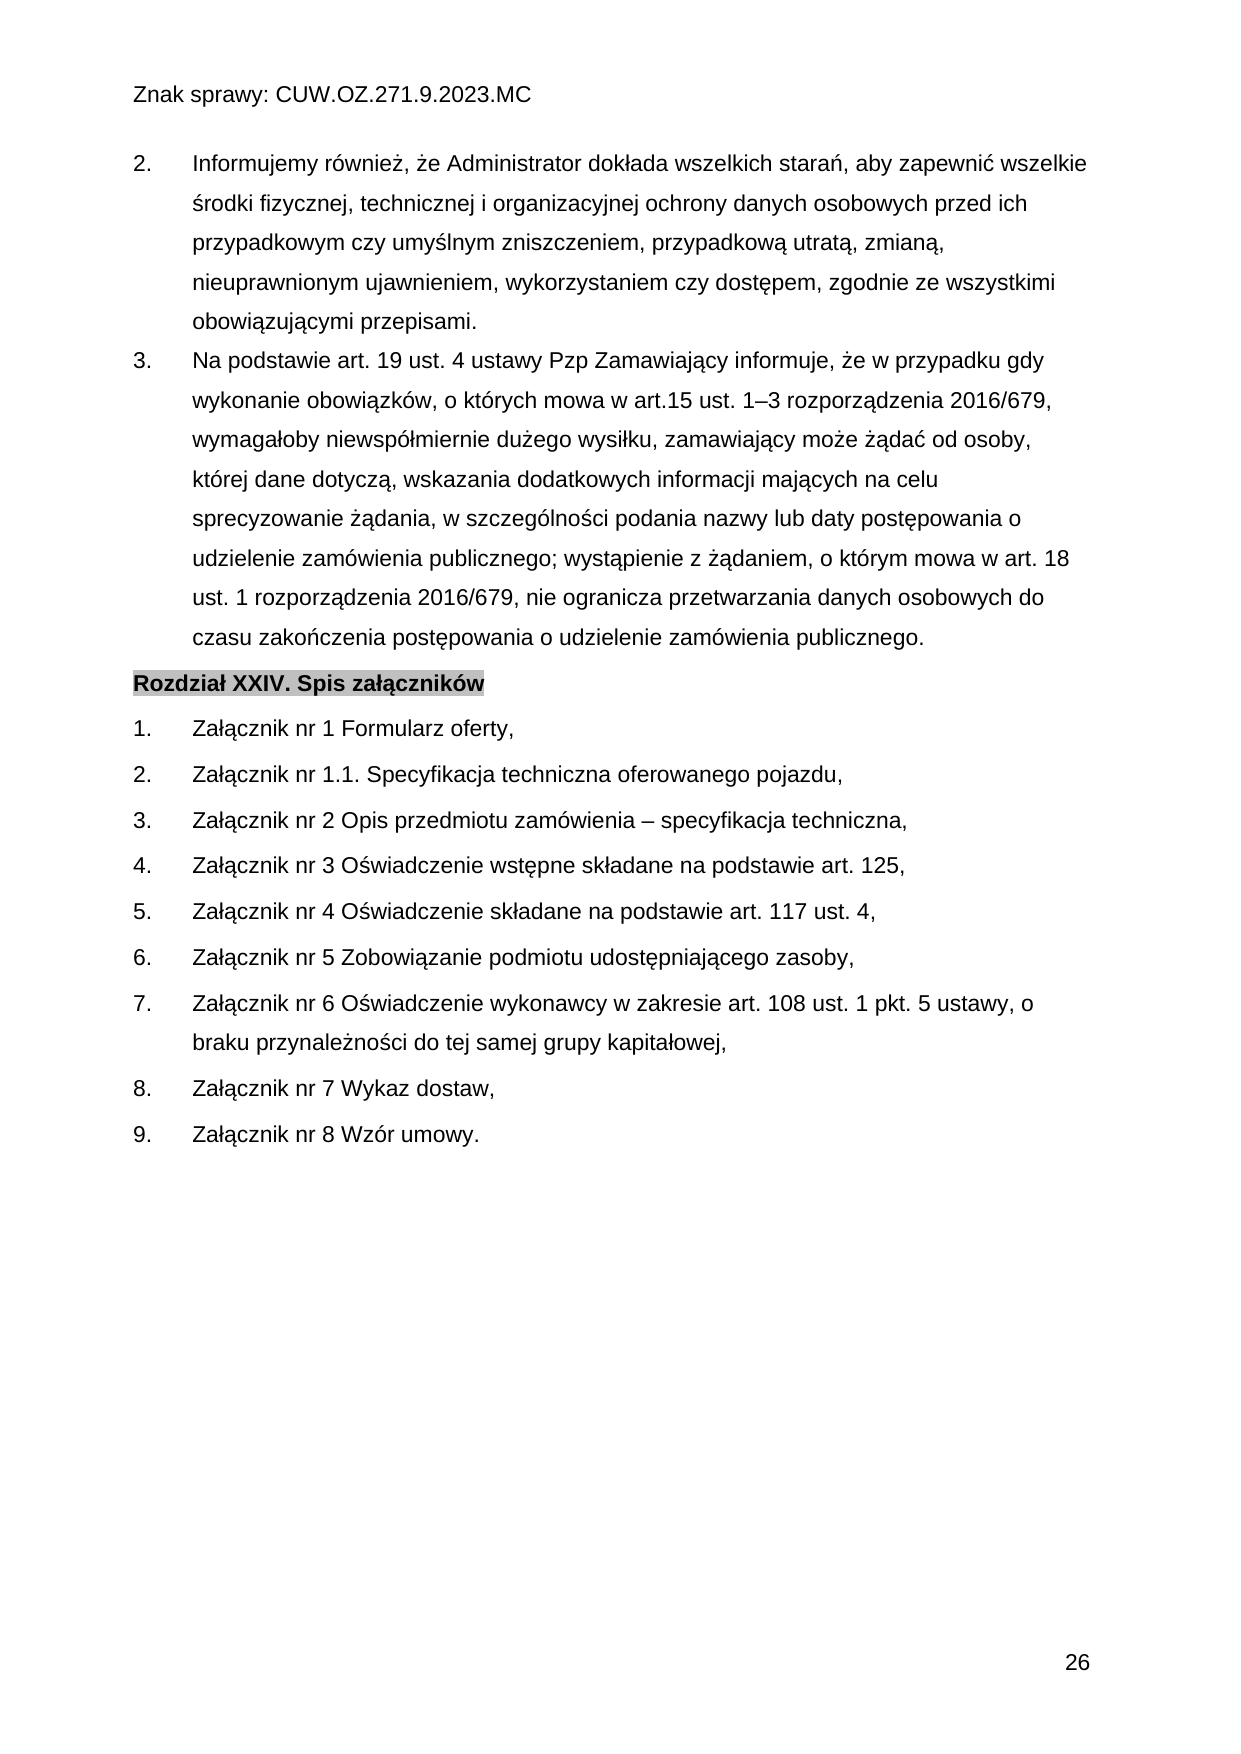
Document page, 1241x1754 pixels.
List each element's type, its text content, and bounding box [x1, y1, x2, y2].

list Załącznik nr 7 Wykaz dostaw, [133, 1075, 1090, 1101]
list Załącznik nr 1.1. Specyfikacja techniczna oferowanego pojazdu, [133, 761, 1090, 787]
list Informujemy również, że Administrator dokłada wszelkich starań, aby zapewnić wszelkie środki fizycznej, technicznej i organizacyjnej ochrony danych osobowych przed ich przypadkowym czy umyślnym zniszczeniem, przypadkową utratą, zmianą, nieuprawnionym ujawnieniem, wykorzystaniem czy dostępem, zgodnie ze wszystkimi obowiązującymi przepisami. [133, 150, 1090, 334]
list Załącznik nr 2 Opis przedmiotu zamówienia – specyfikacja techniczna, [133, 807, 1090, 833]
list Załącznik nr 4 Oświadczenie składane na podstawie art. 117 ust. 4, [133, 898, 1090, 924]
list Załącznik nr 8 Wzór umowy. [133, 1121, 1090, 1147]
subtitle Rozdział XXIV. Spis załączników [133, 669, 1090, 696]
list Załącznik nr 3 Oświadczenie wstępne składane na podstawie art. 125, [133, 852, 1090, 879]
list Załącznik nr 5 Zobowiązanie podmiotu udostępniającego zasoby, [133, 944, 1090, 970]
list Na podstawie art. 19 ust. 4 ustawy Pzp Zamawiający informuje, że w przypadku gdy wykonanie obowiązków, o których mowa w art.15 ust. 1–3 rozporządzenia 2016/679, wymagałoby niewspółmiernie dużego wysiłku, zamawiający może żądać od osoby, której dane dotyczą, wskazania dodatkowych informacji mających na celu sprecyzowanie żądania, w szczególności podania nazwy lub daty postępowania o udzielenie zamówienia publicznego; wystąpienie z żądaniem, o którym mowa w art. 18 ust. 1 rozporządzenia 2016/679, nie ogranicza przetwarzania danych osobowych do czasu zakończenia postępowania o udzielenie zamówienia publicznego. [133, 347, 1090, 650]
list Załącznik nr 1 Formularz oferty, [133, 715, 1090, 742]
list Załącznik nr 6 Oświadczenie wykonawcy w zakresie art. 108 ust. 1 pkt. 5 ustawy, o braku przynależności do tej samej grupy kapitałowej, [133, 989, 1090, 1055]
